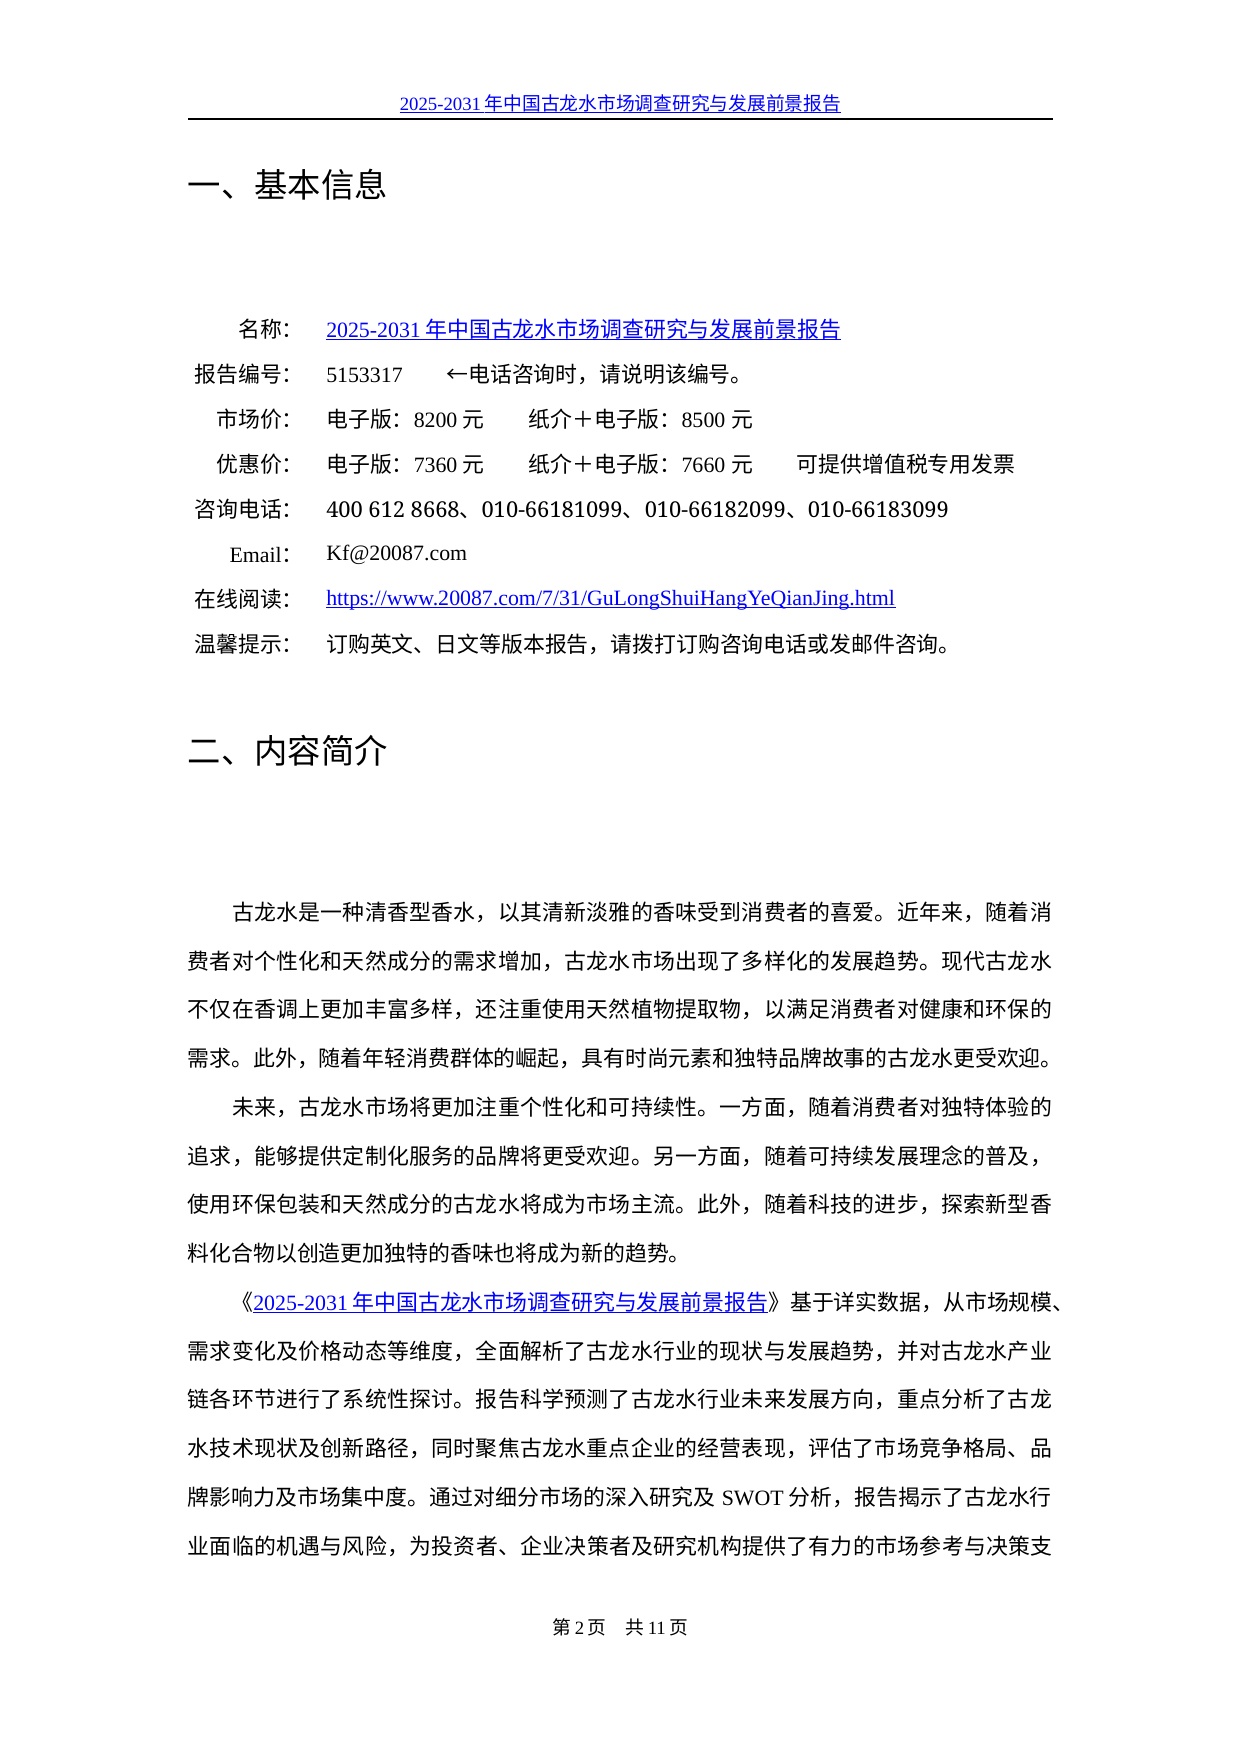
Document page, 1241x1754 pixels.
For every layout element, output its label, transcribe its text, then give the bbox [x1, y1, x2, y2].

table_cell Kf@20087.com [315, 537, 1073, 582]
table_cell 优惠价： [167, 447, 315, 492]
table_cell 400 612 8668、010-66181099、010-66182099、010-66183099 [315, 492, 1073, 537]
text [187, 894, 1053, 1561]
title 二、内容简介 [187, 717, 1053, 782]
table_cell Email： [167, 537, 315, 582]
table_cell 电子版：8200 元 纸介＋电子版：8500 元 [315, 402, 1073, 447]
table_header 2025-2031年中国古龙水市场调查研究与发展前景报告 [315, 312, 1073, 357]
table_header 名称： [167, 312, 315, 357]
table_cell 温馨提示： [167, 627, 315, 672]
table_cell 市场价： [167, 402, 315, 447]
table_cell 电子版：7360 元 纸介＋电子版：7660 元 可提供增值税专用发票 [315, 447, 1073, 492]
table_cell [315, 582, 1073, 627]
title 一、基本信息 [187, 150, 1053, 215]
table_cell 咨询电话： [167, 492, 315, 537]
table_cell 5153317 ←电话咨询时，请说明该编号。 [315, 357, 1073, 402]
table_cell 订购英文、日文等版本报告，请拨打订购咨询电话或发邮件咨询。 [315, 627, 1073, 672]
table_cell 报告编号： [167, 357, 315, 402]
table_cell 在线阅读： [167, 582, 315, 627]
